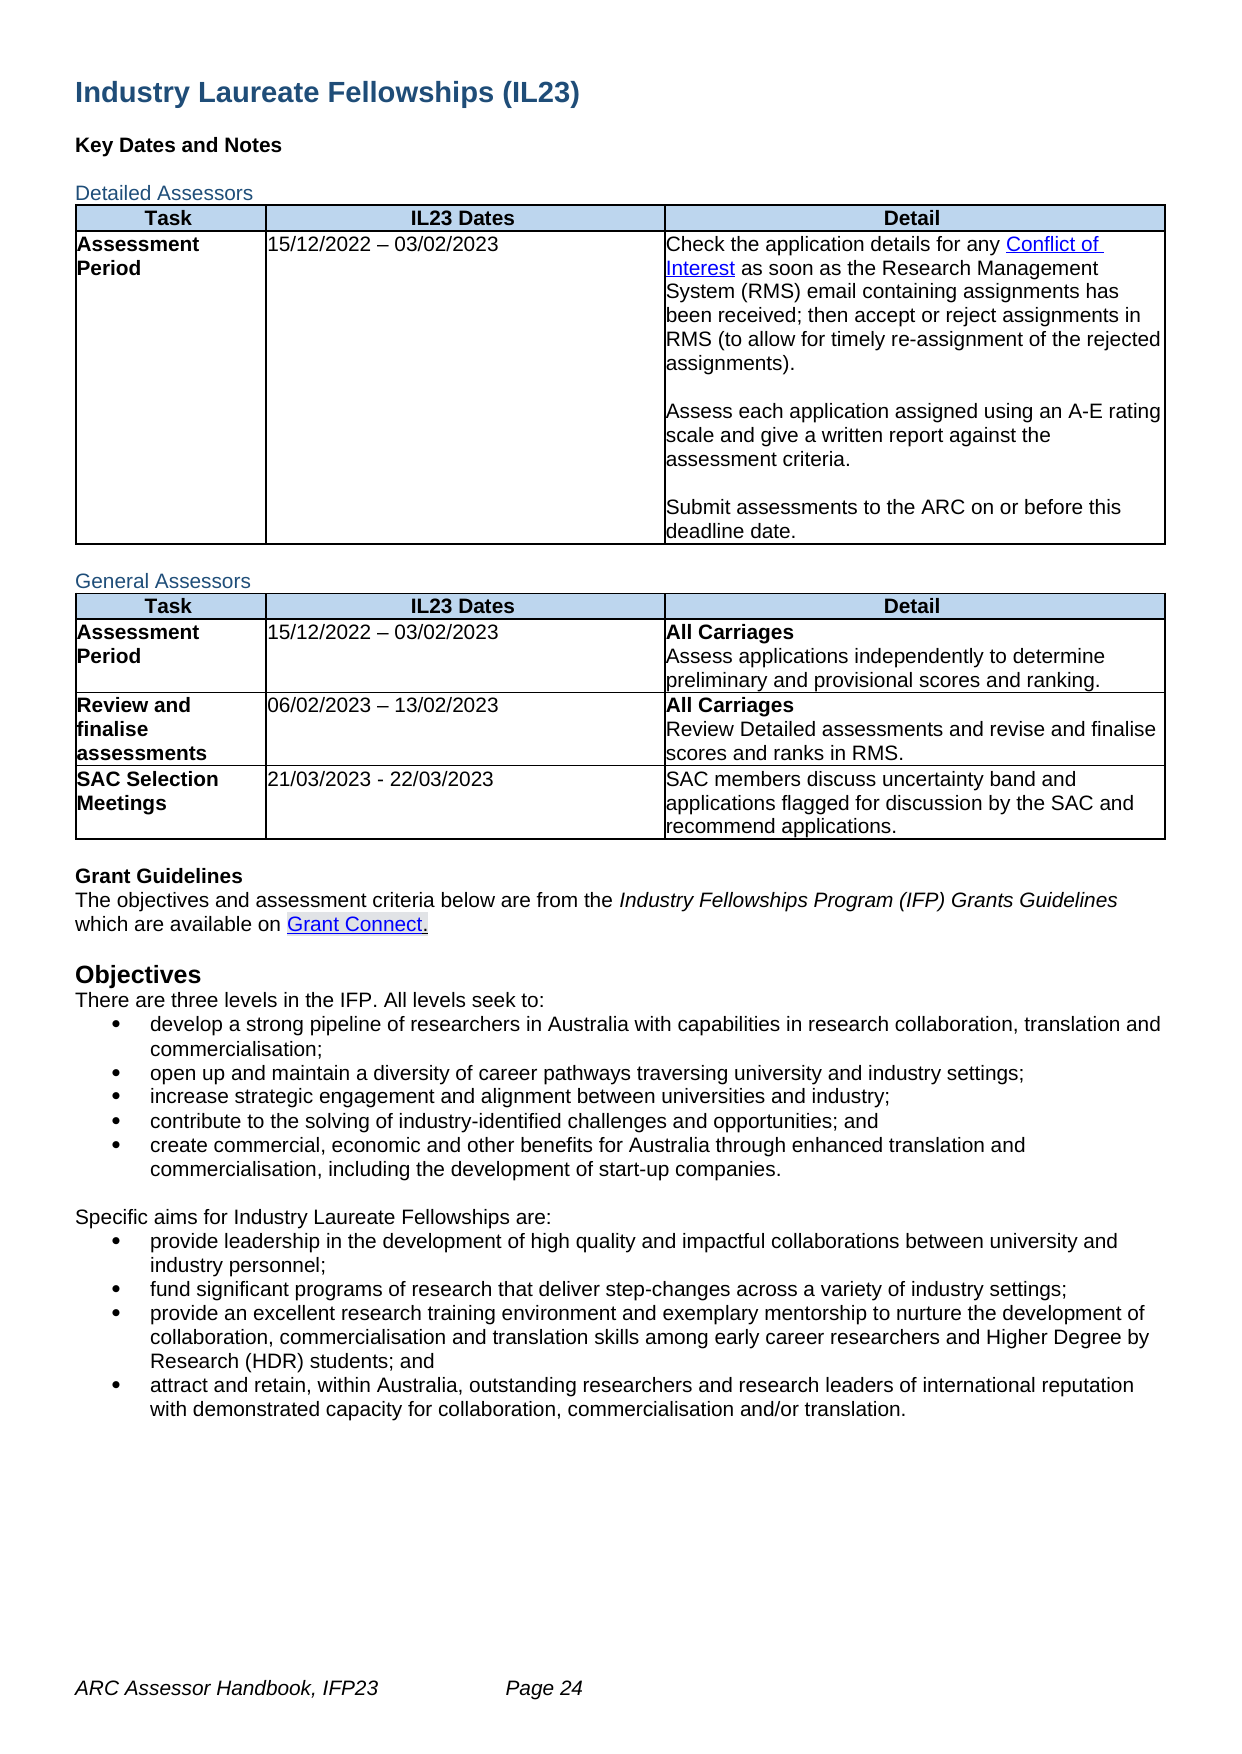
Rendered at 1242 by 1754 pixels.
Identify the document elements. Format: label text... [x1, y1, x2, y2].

text General Assessors [75, 568, 1167, 592]
table_cell Check the application details for any Conflict of Interest as soon as the Research Management System (RMS) email containing assignments has been received; then accept or reject assignments in RMS (to allow for timely re-assignment of the rejected assignments). Assess each application assigned using an A-E rating scale and give a written report against the assessment criteria. Submit assessments to the ARC on or before this deadline date. [666, 232, 1164, 543]
text The objectives and assessment criteria below are from the Industry Fellowships Program (IFP) Grants Guidelines which are available on Grant Connect. [75, 888, 1167, 936]
list increase strategic engagement and alignment between universities and industry; [112, 1084, 1167, 1108]
text Grant Guidelines [75, 864, 1167, 888]
table_header IL23 Dates [267, 594, 664, 618]
table_cell Assessment Period [77, 232, 265, 543]
text There are three levels in the IFP. All levels seek to: [75, 988, 1167, 1012]
table_cell 21/03/2023 - 22/03/2023 [267, 766, 664, 838]
text Specific aims for Industry Laureate Fellowships are: [75, 1204, 1167, 1228]
table_header Detail [666, 594, 1164, 618]
table_cell All Carriages Review Detailed assessments and revise and finalise scores and ranks in RMS. [666, 693, 1164, 765]
list contribute to the solving of industry-identified challenges and opportunities; and [112, 1108, 1167, 1132]
table_header Task [77, 594, 265, 618]
table_header IL23 Dates [267, 206, 664, 230]
table_cell 15/12/2022 – 03/02/2023 [267, 620, 664, 691]
table_cell Assessment Period [77, 620, 265, 691]
text Objectives [75, 959, 1167, 988]
table_cell 06/02/2023 – 13/02/2023 [267, 693, 664, 765]
table_cell SAC Selection Meetings [77, 766, 265, 838]
table_header Detail [666, 206, 1164, 230]
table_cell 15/12/2022 – 03/02/2023 [267, 232, 664, 543]
list fund significant programs of research that deliver step-changes across a variety of industry settings; [112, 1276, 1167, 1301]
list attract and retain, within Australia, outstanding researchers and research leaders of international reputation with demonstrated capacity for collaboration, commercialisation and/or translation. [112, 1372, 1167, 1421]
list provide leadership in the development of high quality and impactful collaborations between university and industry personnel; [112, 1228, 1167, 1276]
table_cell All Carriages Assess applications independently to determine preliminary and provisional scores and ranking. [666, 620, 1164, 691]
text Key Dates and Notes [75, 132, 1167, 156]
table_header Task [77, 206, 265, 230]
list create commercial, economic and other benefits for Australia through enhanced translation and commercialisation, including the development of start-up companies. [112, 1132, 1167, 1181]
text Industry Laureate Fellowships (IL23) [75, 75, 1167, 108]
text Detailed Assessors [75, 180, 1167, 204]
list develop a strong pipeline of researchers in Australia with capabilities in research collaboration, translation and commercialisation; [112, 1012, 1167, 1060]
table_cell Review and finalise assessments [77, 693, 265, 765]
list open up and maintain a diversity of career pathways traversing university and industry settings; [112, 1060, 1167, 1084]
list provide an excellent research training environment and exemplary mentorship to nurture the development of collaboration, commercialisation and translation skills among early career researchers and Higher Degree by Research (HDR) students; and [112, 1301, 1167, 1372]
table_cell SAC members discuss uncertainty band and applications flagged for discussion by the SAC and recommend applications. [666, 766, 1164, 838]
